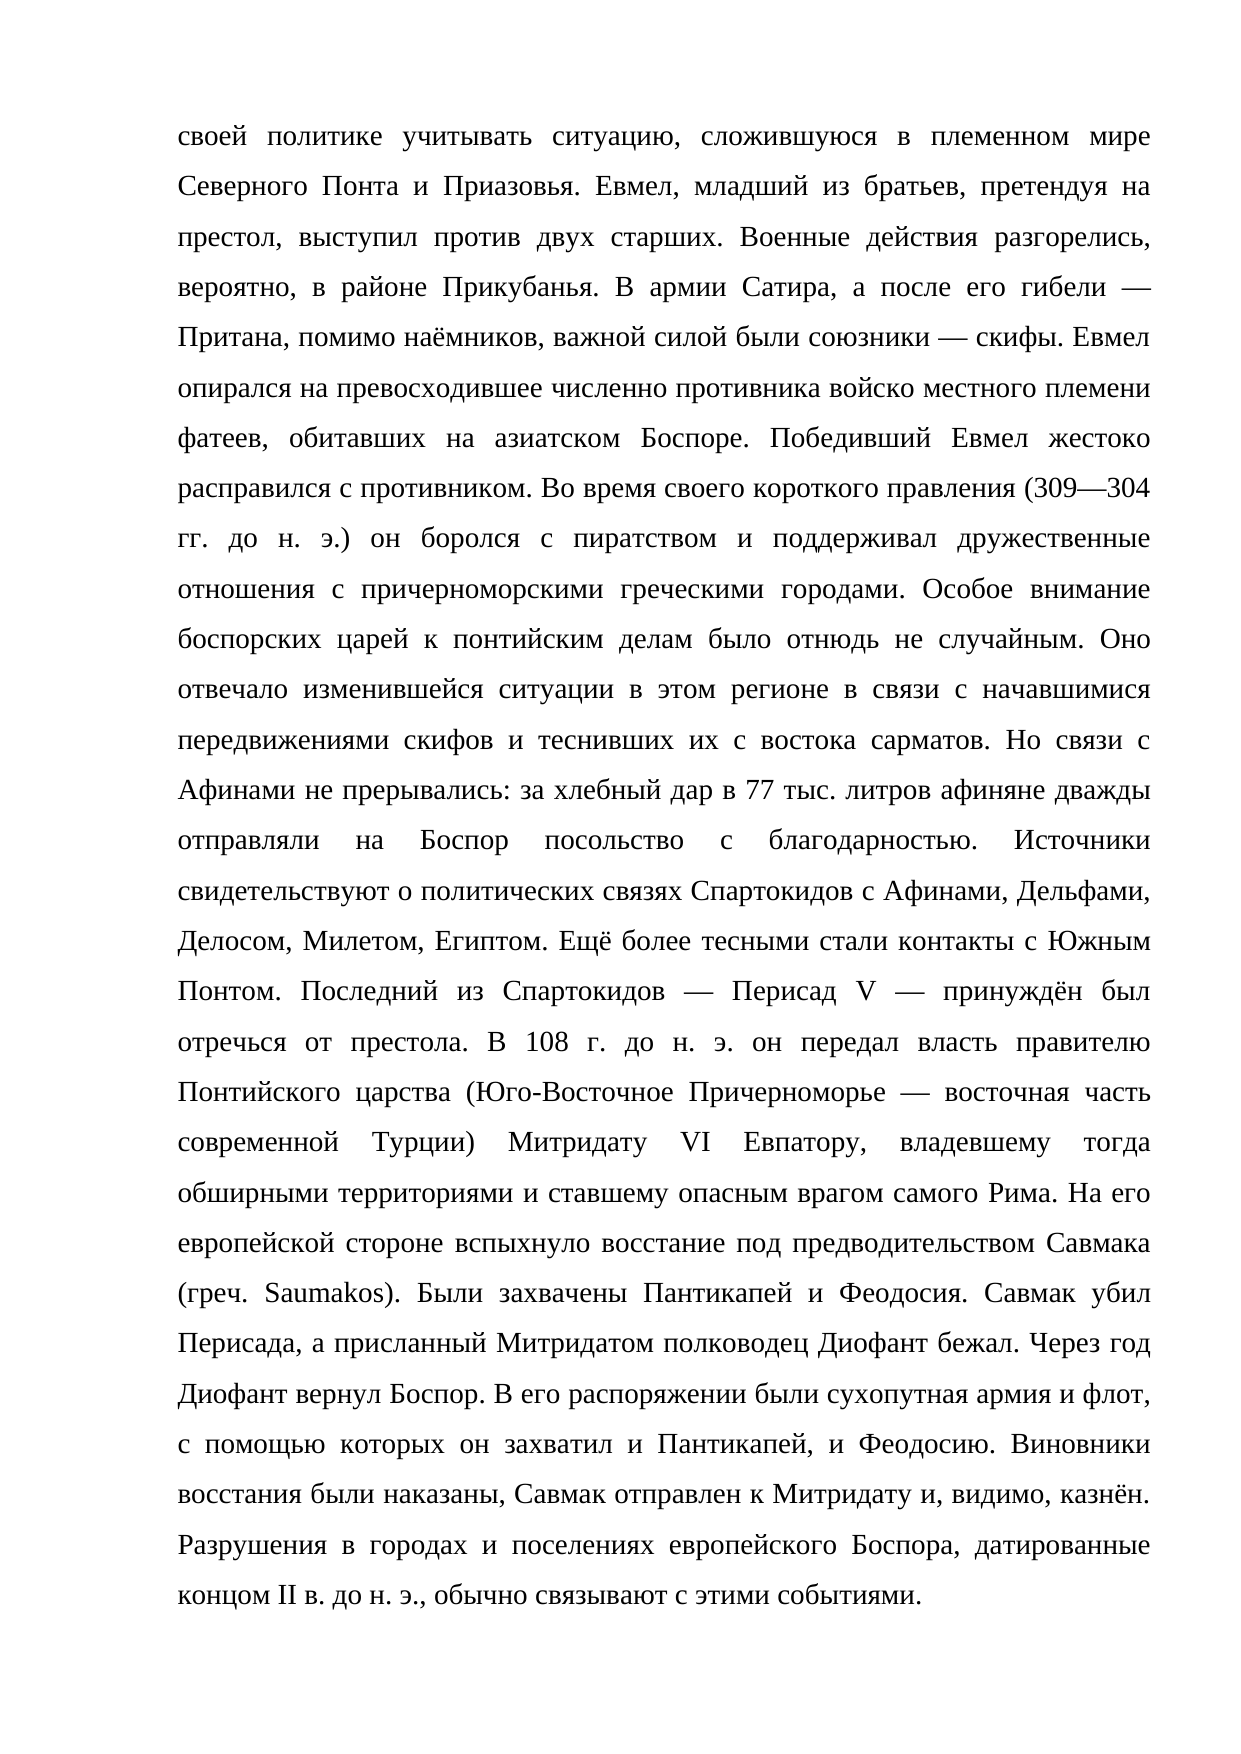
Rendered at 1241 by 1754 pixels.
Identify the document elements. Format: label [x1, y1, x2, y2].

text [177, 118, 1152, 1611]
